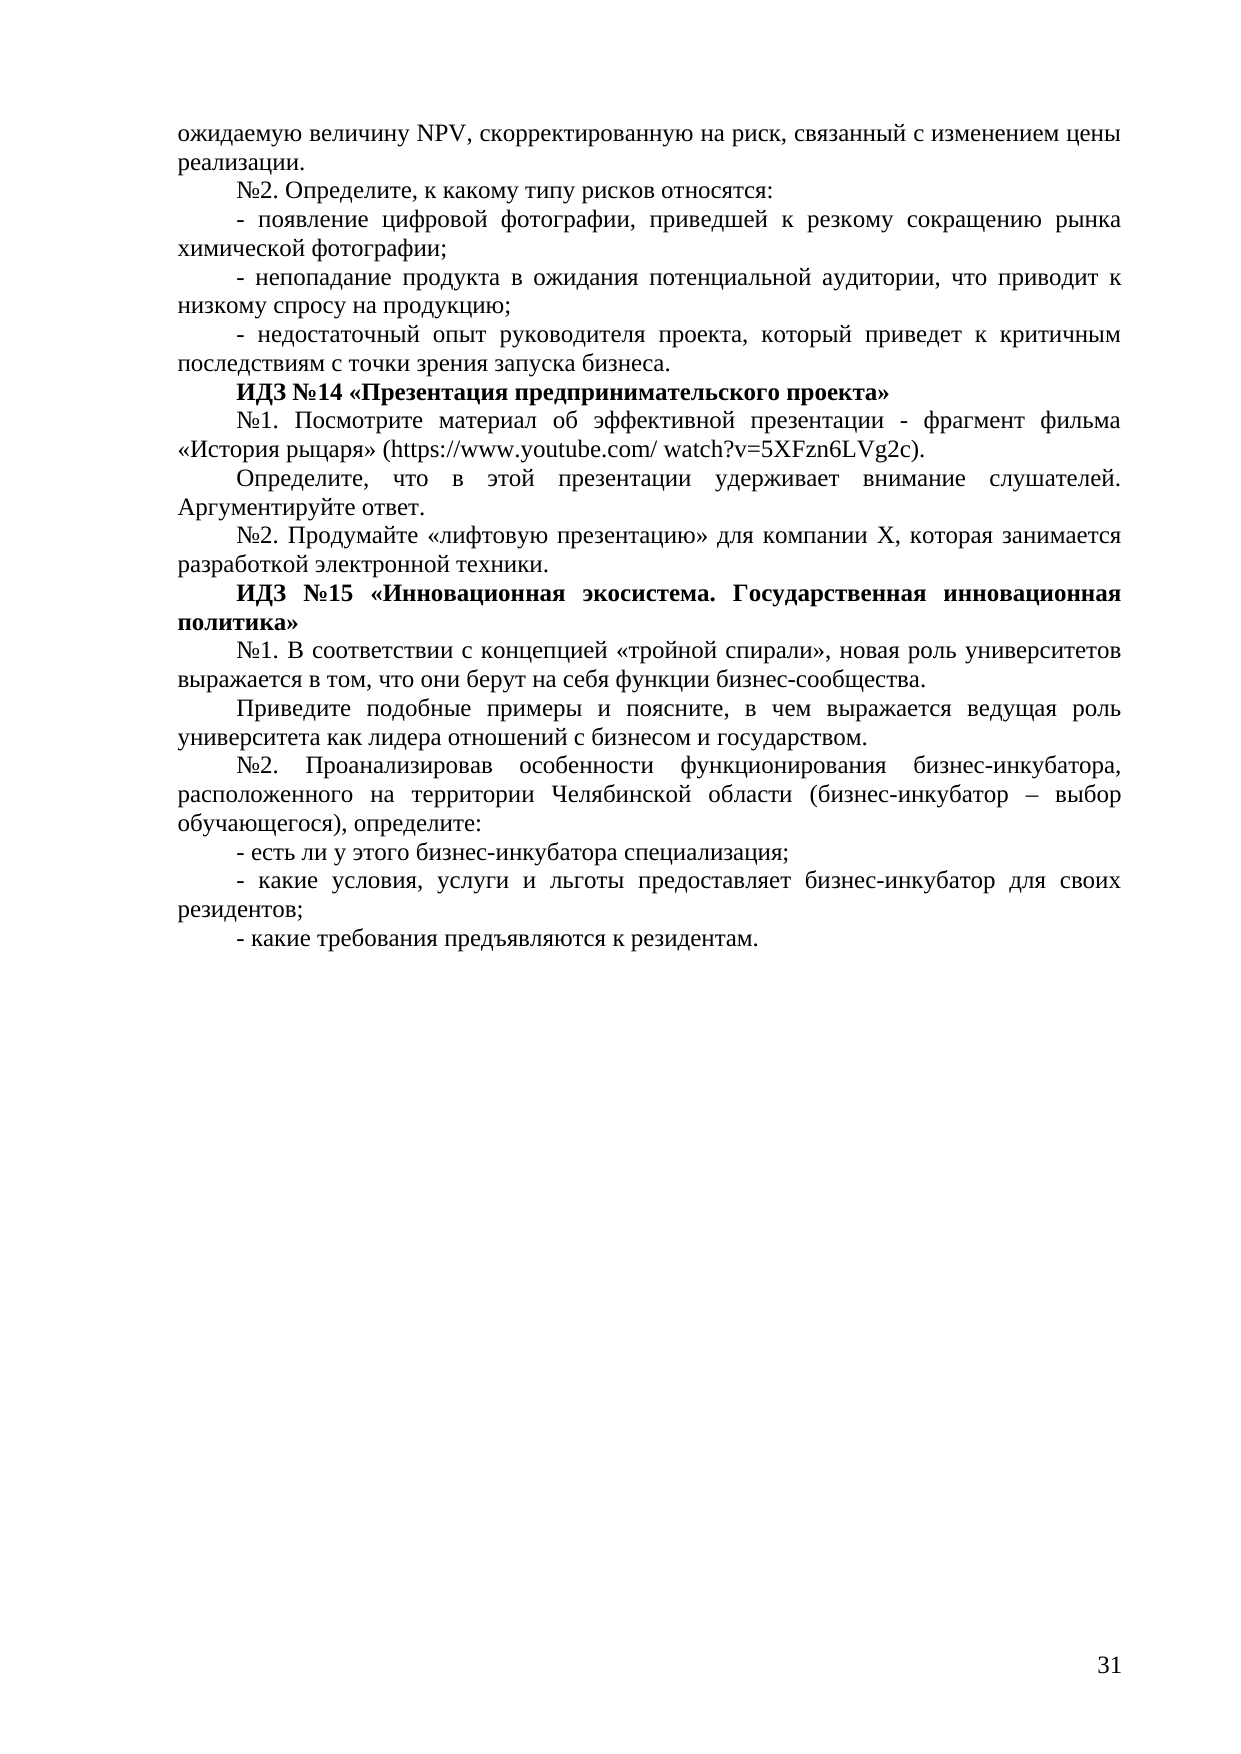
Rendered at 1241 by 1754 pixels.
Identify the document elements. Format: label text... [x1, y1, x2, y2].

text №2. Проанализировав особенности функционирования бизнес-инкубатора, расположенного на территории Челябинской области (бизнес-инкубатор – выбор обучающегося), определите: [177, 751, 1122, 837]
text - появление цифровой фотографии, приведшей к резкому сокращению рынка химической фотографии; [177, 204, 1122, 262]
text №1. В соответствии с концепцией «тройной спирали», новая роль университетов выражается в том, что они берут на себя функции бизнес-сообщества. [177, 636, 1122, 693]
text ИДЗ №15 «Инновационная экосистема. Государственная инновационная политика» [177, 578, 1122, 636]
text - непопадание продукта в ожидания потенциальной аудитории, что приводит к низкому спросу на продукцию; [177, 262, 1122, 319]
text №2. Продумайте «лифтовую презентацию» для компании Х, которая занимается разработкой электронной техники. [177, 521, 1122, 578]
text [177, 118, 1122, 176]
text - какие требования предъявляются к резидентам. [177, 923, 1122, 952]
text - есть ли у этого бизнес-инкубатора специализация; [177, 837, 1122, 866]
text №2. Определите, к какому типу рисков относятся: [177, 176, 1122, 204]
text Приведите подобные примеры и поясните, в чем выражается ведущая роль университета как лидера отношений с бизнесом и государством. [177, 693, 1122, 751]
text Определите, что в этой презентации удерживает внимание слушателей. Аргументируйте ответ. [177, 463, 1122, 521]
text - недостаточный опыт руководителя проекта, который приведет к критичным последствиям с точки зрения запуска бизнеса. [177, 319, 1122, 377]
text - какие условия, услуги и льготы предоставляет бизнес-инкубатор для своих резидентов; [177, 866, 1122, 923]
text ИДЗ №14 «Презентация предпринимательского проекта» [177, 377, 1122, 406]
text №1. Посмотрите материал об эффективной презентации - фрагмент фильма «История рыцаря» (https://www.youtube.com/ watch?v=5XFzn6LVg2c). [177, 406, 1122, 463]
